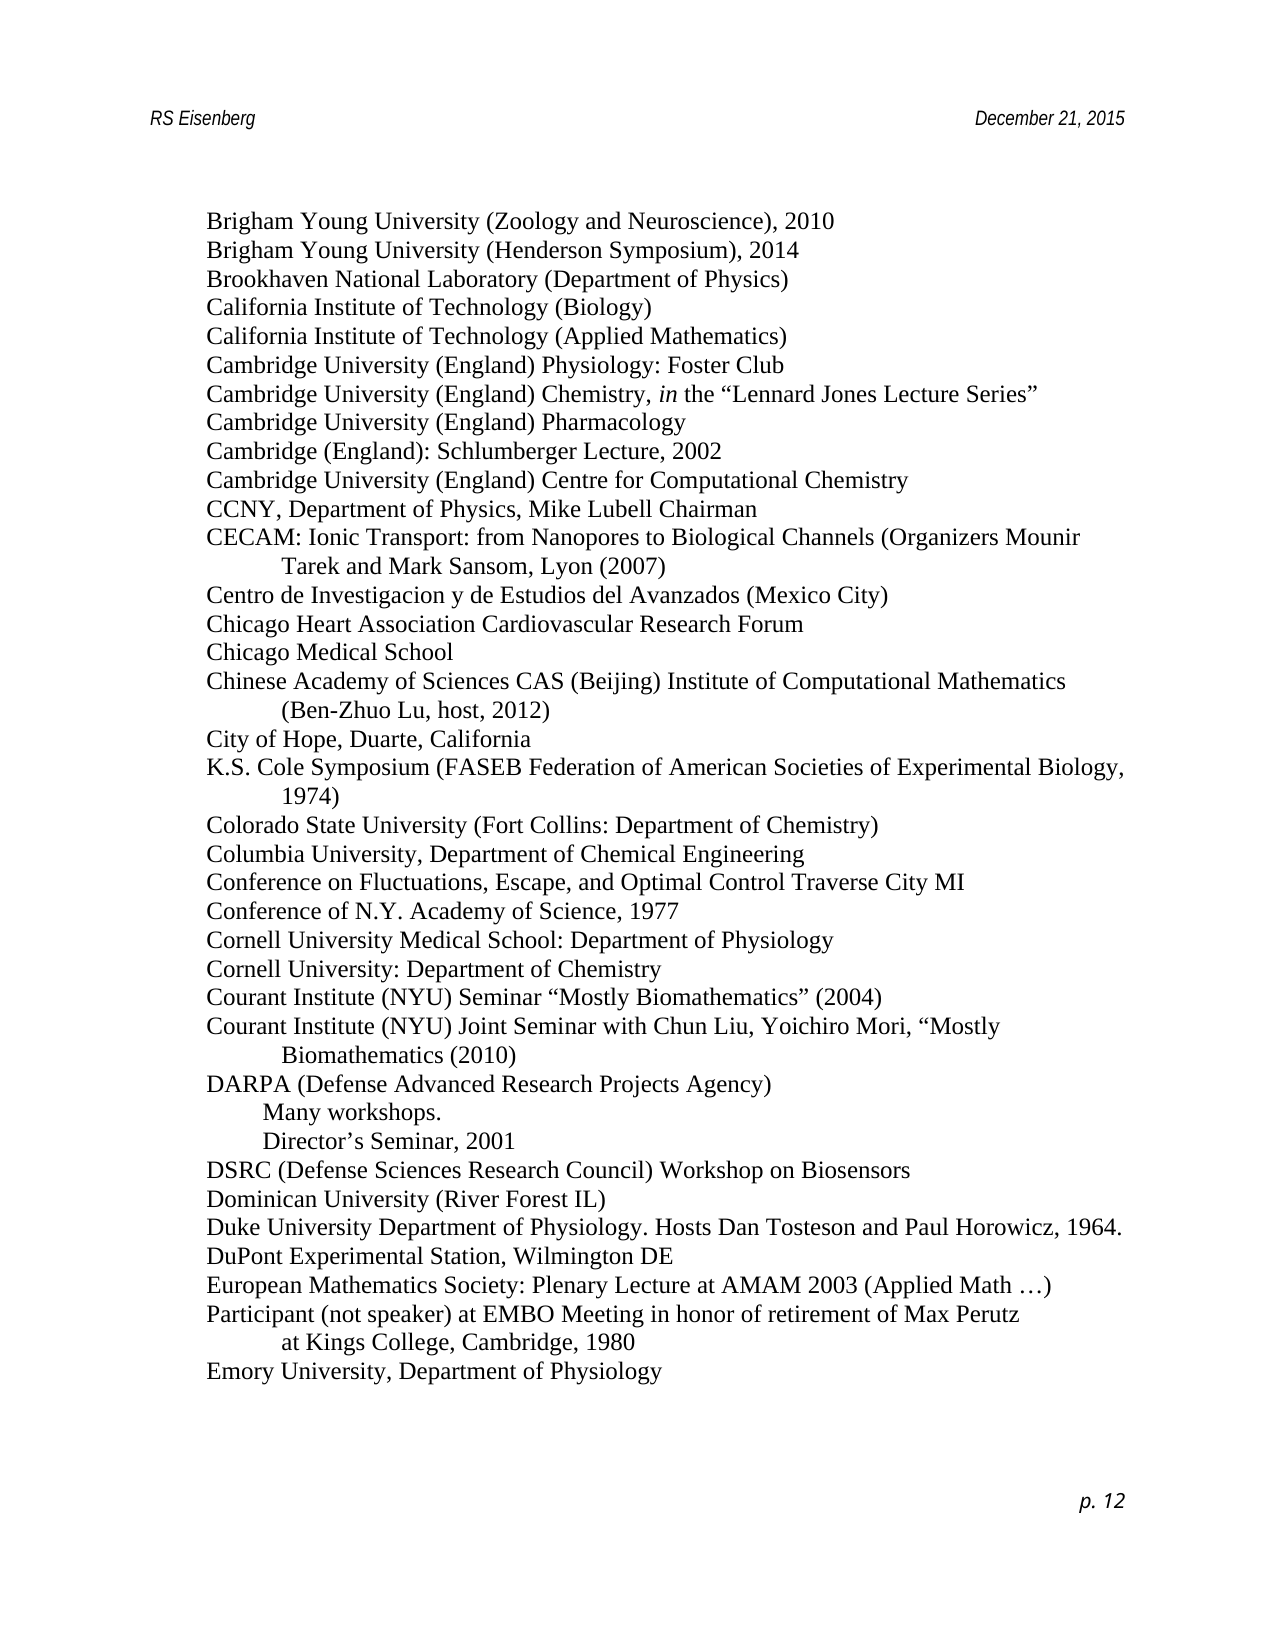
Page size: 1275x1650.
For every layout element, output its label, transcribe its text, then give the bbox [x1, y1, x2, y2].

text Chicago Heart Association Cardiovascular Research Forum [206, 609, 1125, 637]
text Duke University Department of Physiology. Hosts Dan Tosteson and Paul Horowicz, 1964. [206, 1212, 1125, 1241]
text CECAM: Ionic Transport: from Nanopores to Biological Channels (Organizers Mounir Tarek and Mark Sansom, Lyon (2007) [206, 522, 1125, 580]
text Cambridge University (England) Pharmacology [206, 407, 1125, 436]
text Many workshops. [206, 1097, 1125, 1126]
text Conference on Fluctuations, Escape, and Optimal Control Traverse City MI [206, 867, 1125, 896]
text City of Hope, Duarte, California [206, 724, 1125, 752]
text Cornell University Medical School: Department of Physiology [206, 925, 1125, 954]
text Colorado State University (Fort Collins: Department of Chemistry) [206, 810, 1125, 839]
text Cambridge University (England) Chemistry, in the “Lennard Jones Lecture Series” [206, 379, 1125, 407]
text California Institute of Technology (Biology) [206, 292, 1125, 321]
text Dominican University (River Forest IL) [206, 1184, 1125, 1212]
text DuPont Experimental Station, Wilmington DE [206, 1241, 1125, 1270]
text Chicago Medical School [206, 637, 1125, 666]
text Columbia University, Department of Chemical Engineering [206, 839, 1125, 867]
text Participant (not speaker) at EMBO Meeting in honor of retirement of Max Perutz at Kings College, Cambridge, 1980 [206, 1299, 1125, 1356]
text European Mathematics Society: Plenary Lecture at AMAM 2003 (Applied Math …) [206, 1270, 1125, 1299]
text DSRC (Defense Sciences Research Council) Workshop on Biosensors [206, 1155, 1125, 1184]
text Emory University, Department of Physiology [206, 1356, 1125, 1385]
text DARPA (Defense Advanced Research Projects Agency) [206, 1069, 1125, 1097]
text Director’s Seminar, 2001 [206, 1126, 1125, 1155]
text Brigham Young University (Zoology and Neuroscience), 2010 [206, 206, 1125, 235]
text K.S. Cole Symposium (FASEB Federation of American Societies of Experimental Biology, 1974) [206, 752, 1125, 810]
text Conference of N.Y. Academy of Science, 1977 [206, 896, 1125, 925]
text Cambridge University (England) Physiology: Foster Club [206, 350, 1125, 379]
text Courant Institute (NYU) Seminar “Mostly Biomathematics” (2004) [206, 982, 1125, 1011]
text Courant Institute (NYU) Joint Seminar with Chun Liu, Yoichiro Mori, “Mostly Biomathematics (2010) [206, 1011, 1125, 1069]
text CCNY, Department of Physics, Mike Lubell Chairman [206, 494, 1125, 522]
text California Institute of Technology (Applied Mathematics) [206, 321, 1125, 350]
text Chinese Academy of Sciences CAS (Beijing) Institute of Computational Mathematics (Ben-Zhuo Lu, host, 2012) [206, 666, 1125, 724]
text Cambridge University (England) Centre for Computational Chemistry [206, 465, 1125, 494]
text Cambridge (England): Schlumberger Lecture, 2002 [206, 436, 1125, 465]
text Brookhaven National Laboratory (Department of Physics) [206, 264, 1125, 292]
text Brigham Young University (Henderson Symposium), 2014 [206, 235, 1125, 264]
text Centro de Investigacion y de Estudios del Avanzados (Mexico City) [206, 580, 1125, 609]
text Cornell University: Department of Chemistry [206, 954, 1125, 982]
